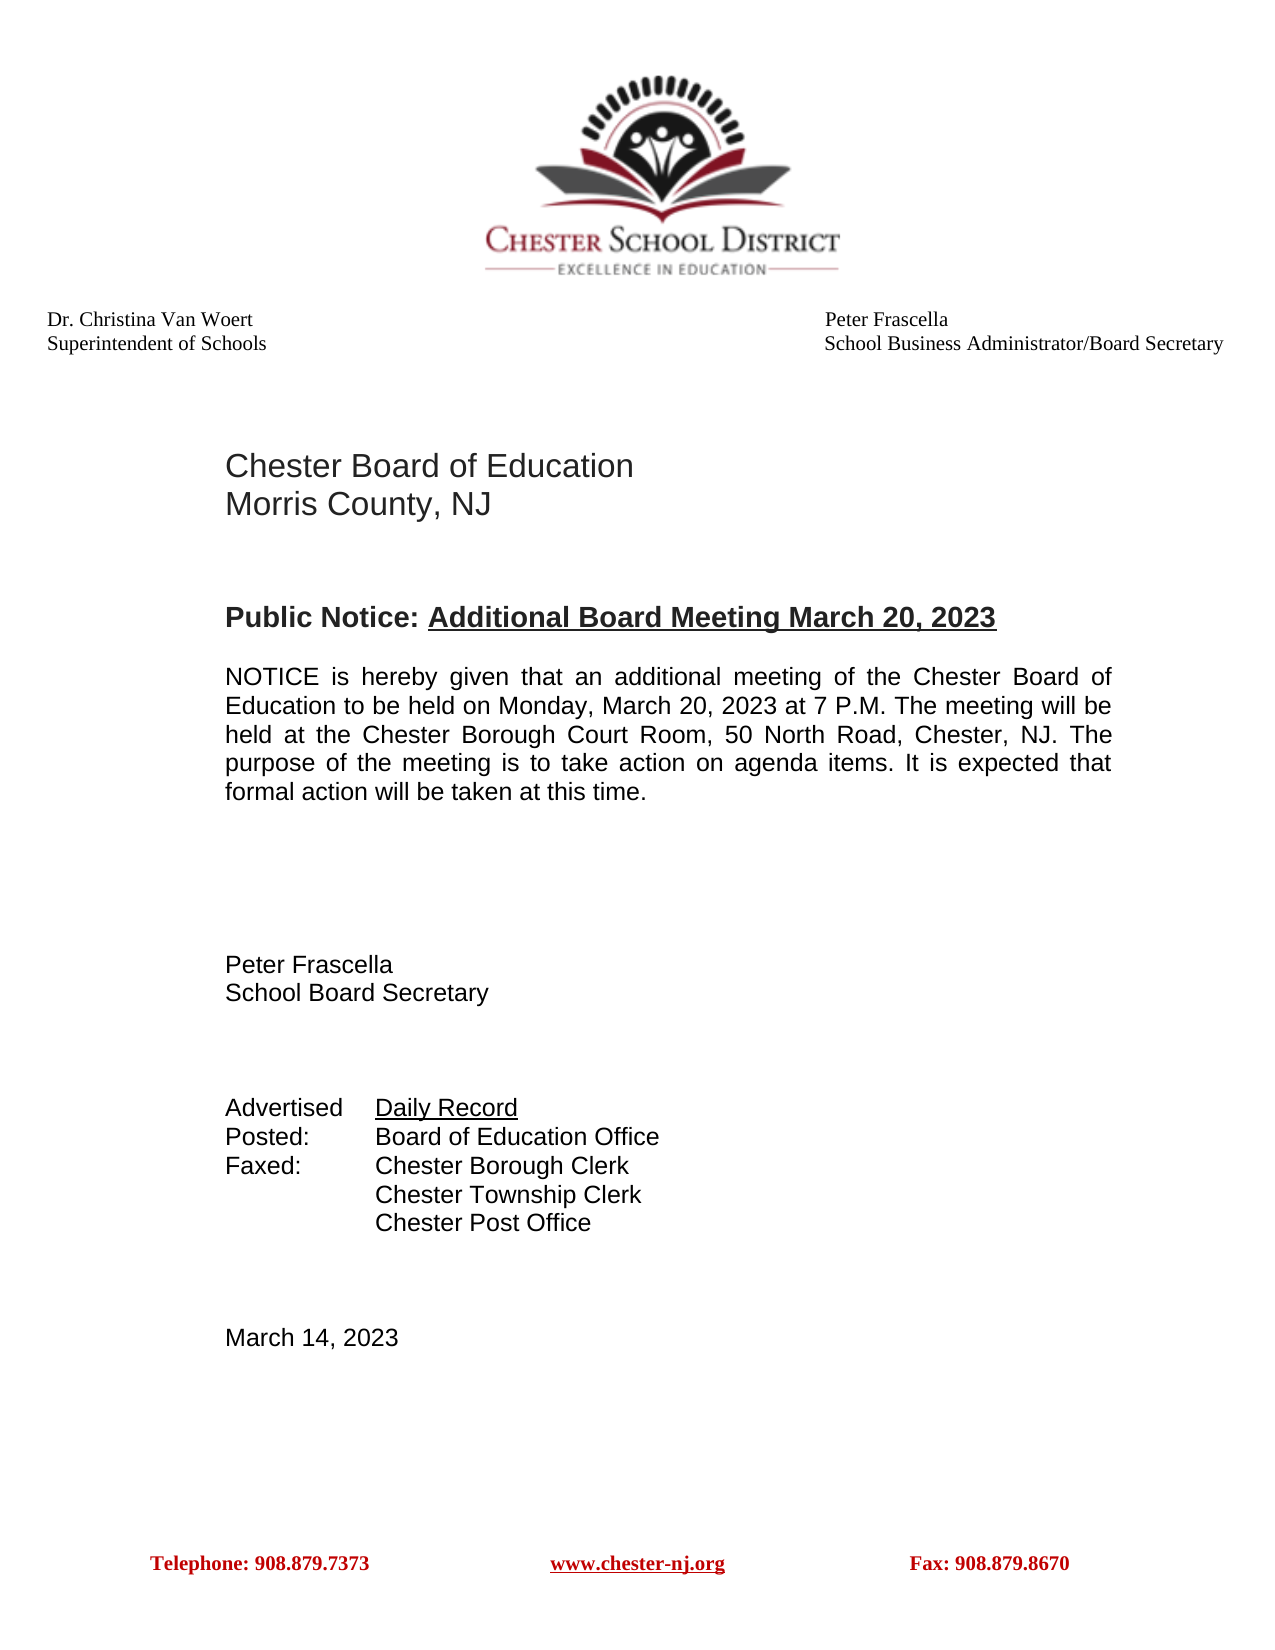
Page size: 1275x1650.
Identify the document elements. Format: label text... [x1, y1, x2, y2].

text School Board Secretary [150, 978, 1114, 1007]
text Peter Frascella [150, 949, 1114, 978]
text Morris County, NJ [225, 484, 1219, 523]
text Advertised Daily Record [225, 1093, 1114, 1122]
text Faxed: Chester Borough Clerk [225, 1151, 1114, 1179]
text Posted: Board of Education Office [225, 1122, 1114, 1151]
picture [150, 75, 1122, 279]
text Chester Post Office [225, 1208, 1114, 1237]
text Public Notice: Additional Board Meeting March 20, 2023 [225, 600, 1219, 633]
text March 14, 2023 [225, 1323, 1114, 1352]
text Chester Township Clerk [225, 1179, 1114, 1208]
text NOTICE is hereby given that an additional meeting of the Chester Board of Education to be held on Monday, March 20, 2023 at 7 P.M. The meeting will be held at the Chester Borough Court Room, 50 North Road, Chester, NJ. The purpose of the meeting is to take action on agenda items. It is expected that formal action will be taken at this time. [225, 662, 1114, 806]
text Chester Board of Education [225, 412, 1219, 484]
